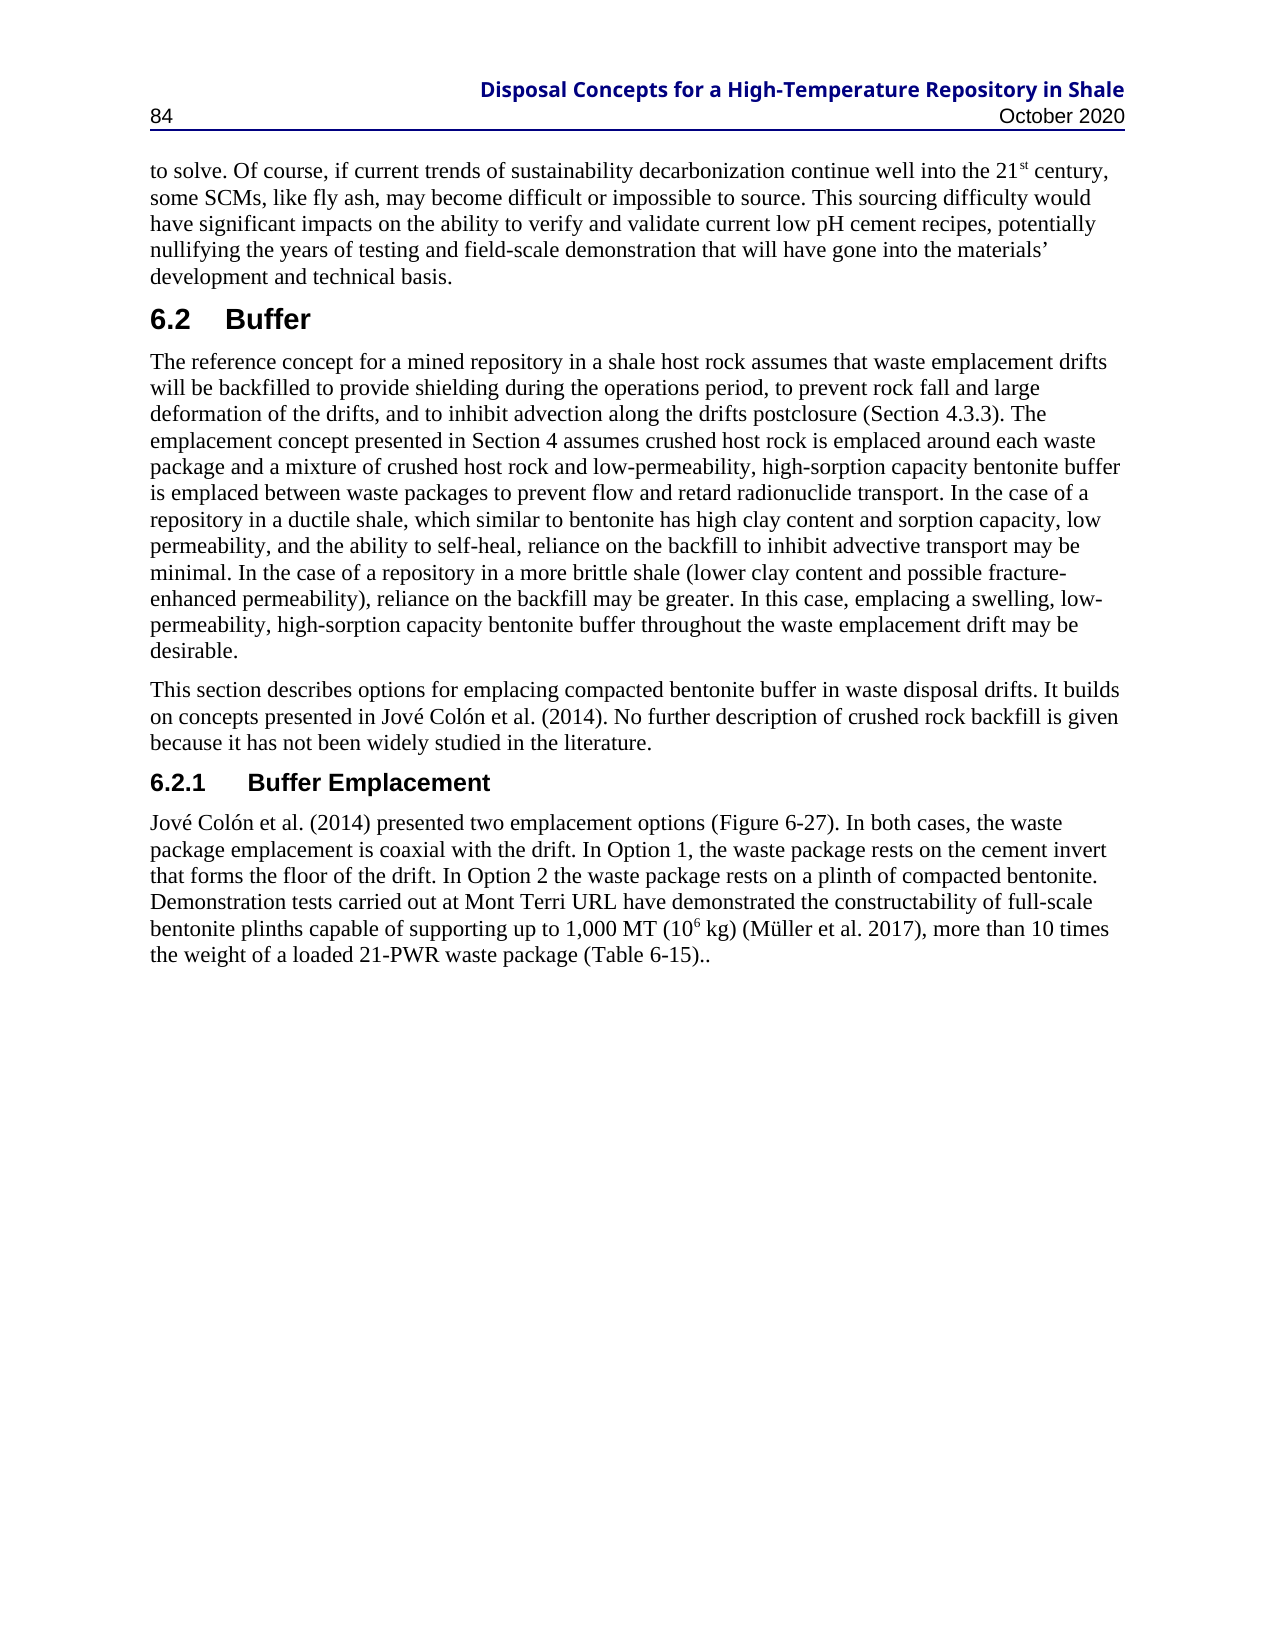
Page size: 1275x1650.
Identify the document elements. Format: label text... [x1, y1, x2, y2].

text This section describes options for emplacing compacted bentonite buffer in waste disposal drifts. It builds on concepts presented in Jové Colón et al. (2014). No further description of crushed rock backfill is given because it has not been widely studied in the literature. [150, 676, 1125, 756]
text The reference concept for a mined repository in a shale host rock assumes that waste emplacement drifts will be backfilled to provide shielding during the operations period, to prevent rock fall and large deformation of the drifts, and to inhibit advection along the drifts postclosure (Section 4.3.3). The emplacement concept presented in Section 4 assumes crushed host rock is emplaced around each waste package and a mixture of crushed host rock and low-permeability, high-sorption capacity bentonite buffer is emplaced between waste packages to prevent flow and retard radionuclide transport. In the case of a repository in a ductile shale, which similar to bentonite has high clay content and sorption capacity, low permeability, and the ability to self-heal, reliance on the backfill to inhibit advective transport may be minimal. In the case of a repository in a more brittle shale (lower clay content and possible fracture-enhanced permeability), reliance on the backfill may be greater. In this case, emplacing a swelling, low-permeability, high-sorption capacity bentonite buffer throughout the waste emplacement drift may be desirable. [150, 348, 1125, 664]
subtitle Buffer Emplacement [150, 768, 1125, 797]
subtitle Buffer [150, 302, 1125, 335]
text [150, 157, 1125, 289]
